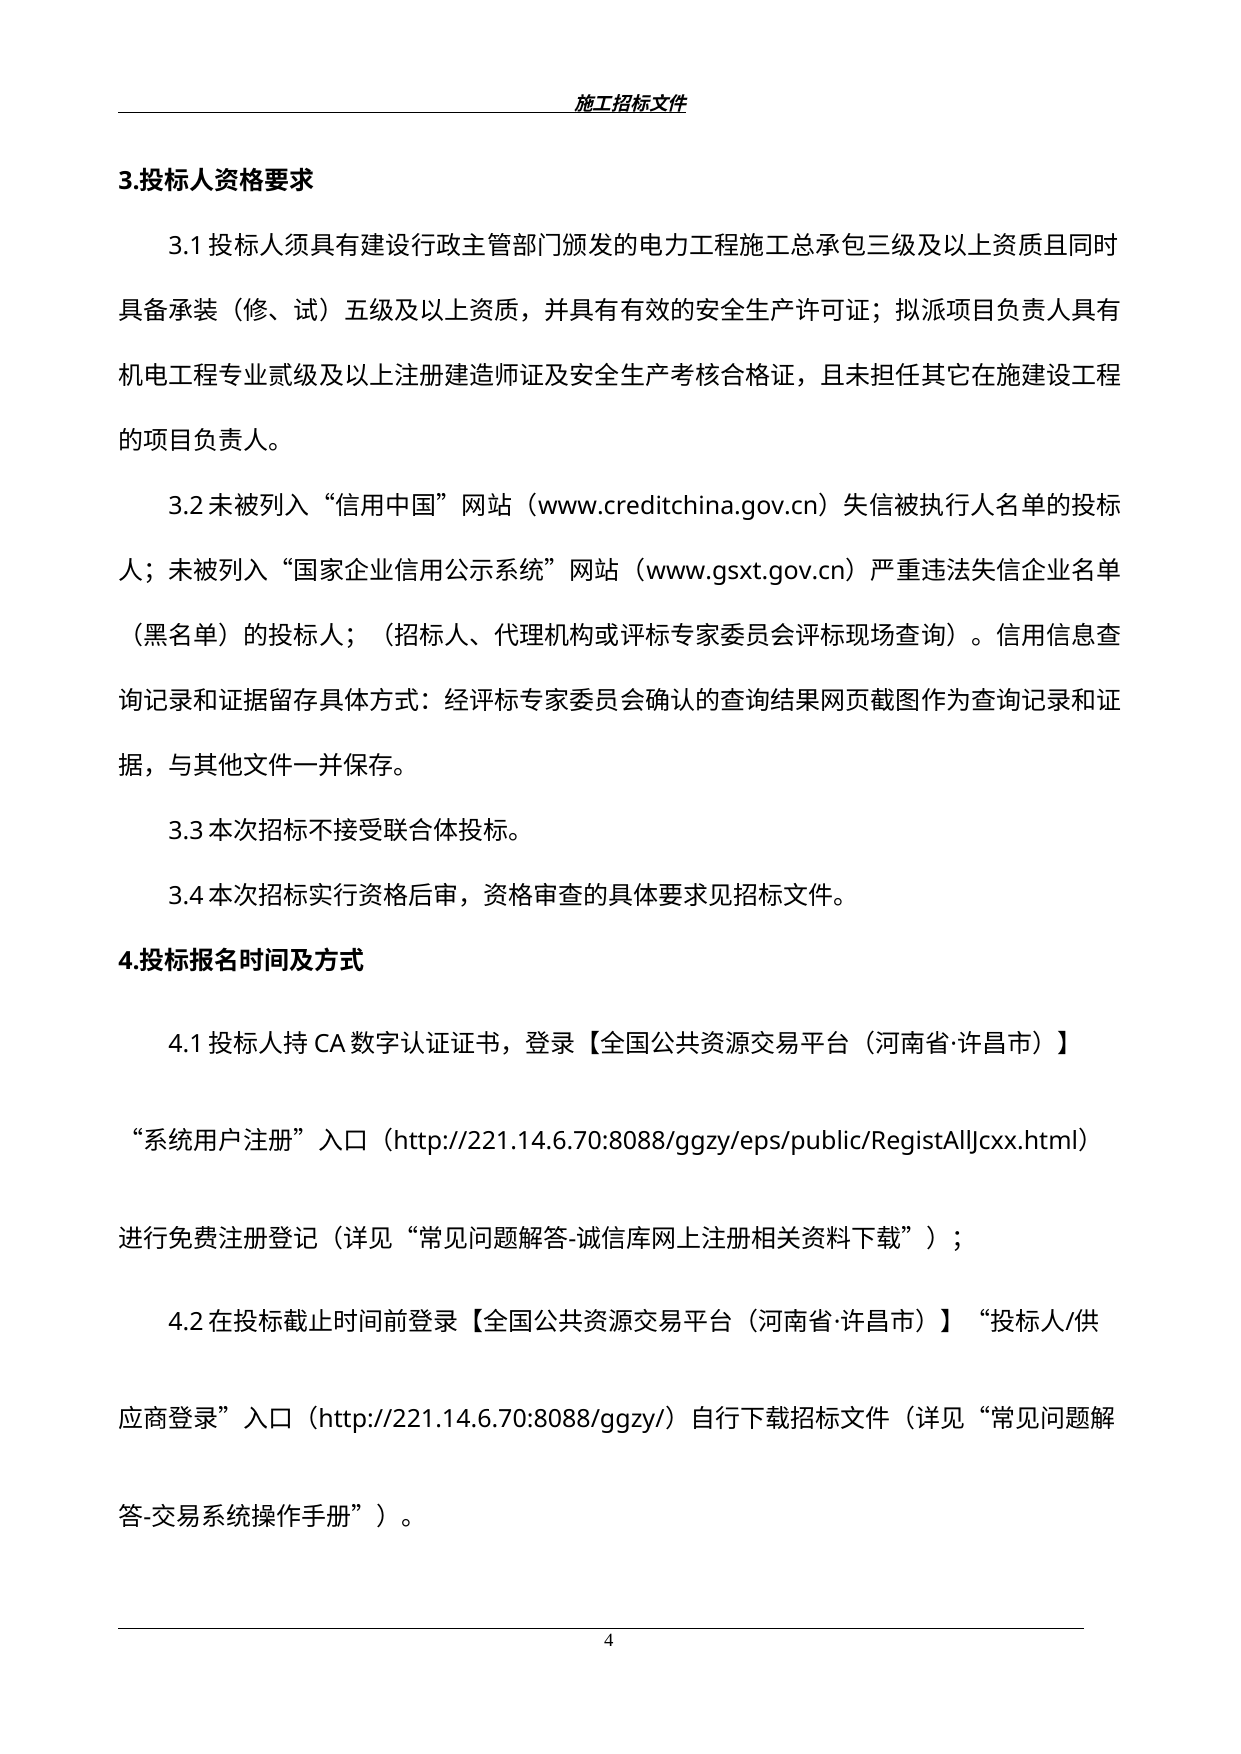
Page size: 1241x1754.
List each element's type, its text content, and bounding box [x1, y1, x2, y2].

text 3.1投标人须具有建设行政主管部门颁发的电力工程施工总承包三级及以上资质且同时具备承装（修、试）五级及以上资质，并具有有效的安全生产许可证；拟派项目负责人具有机电工程专业贰级及以上注册建造师证及安全生产考核合格证，且未担任其它在施建设工程的项目负责人。 [118, 211, 1122, 471]
text 3.2未被列入“信用中国”网站（www.creditchina.gov.cn）失信被执行人名单的投标人；未被列入“国家企业信用公示系统”网站（www.gsxt.gov.cn）严重违法失信企业名单（黑名单）的投标人；（招标人、代理机构或评标专家委员会评标现场查询）。信用信息查询记录和证据留存具体方式：经评标专家委员会确认的查询结果网页截图作为查询记录和证据，与其他文件一并保存。 [118, 471, 1122, 796]
text 3.4本次招标实行资格后审，资格审查的具体要求见招标文件。 [118, 861, 1122, 926]
text 3.投标人资格要求 [118, 146, 1122, 211]
text 4.投标报名时间及方式 [118, 926, 1122, 991]
text 4.2在投标截止时间前登录【全国公共资源交易平台（河南省·许昌市）】“投标人/供应商登录”入口（http://221.14.6.70:8088/ggzy/）自行下载招标文件（详见“常见问题解答-交易系统操作手册”）。 [118, 1287, 1122, 1547]
text 4.1投标人持CA数字认证证书，登录【全国公共资源交易平台（河南省·许昌市）】“系统用户注册”入口（http://221.14.6.70:8088/ggzy/eps/public/RegistAllJcxx.html）进行免费注册登记（详见“常见问题解答-诚信库网上注册相关资料下载”）； [118, 1009, 1122, 1269]
text 3.3本次招标不接受联合体投标。 [118, 796, 1122, 861]
